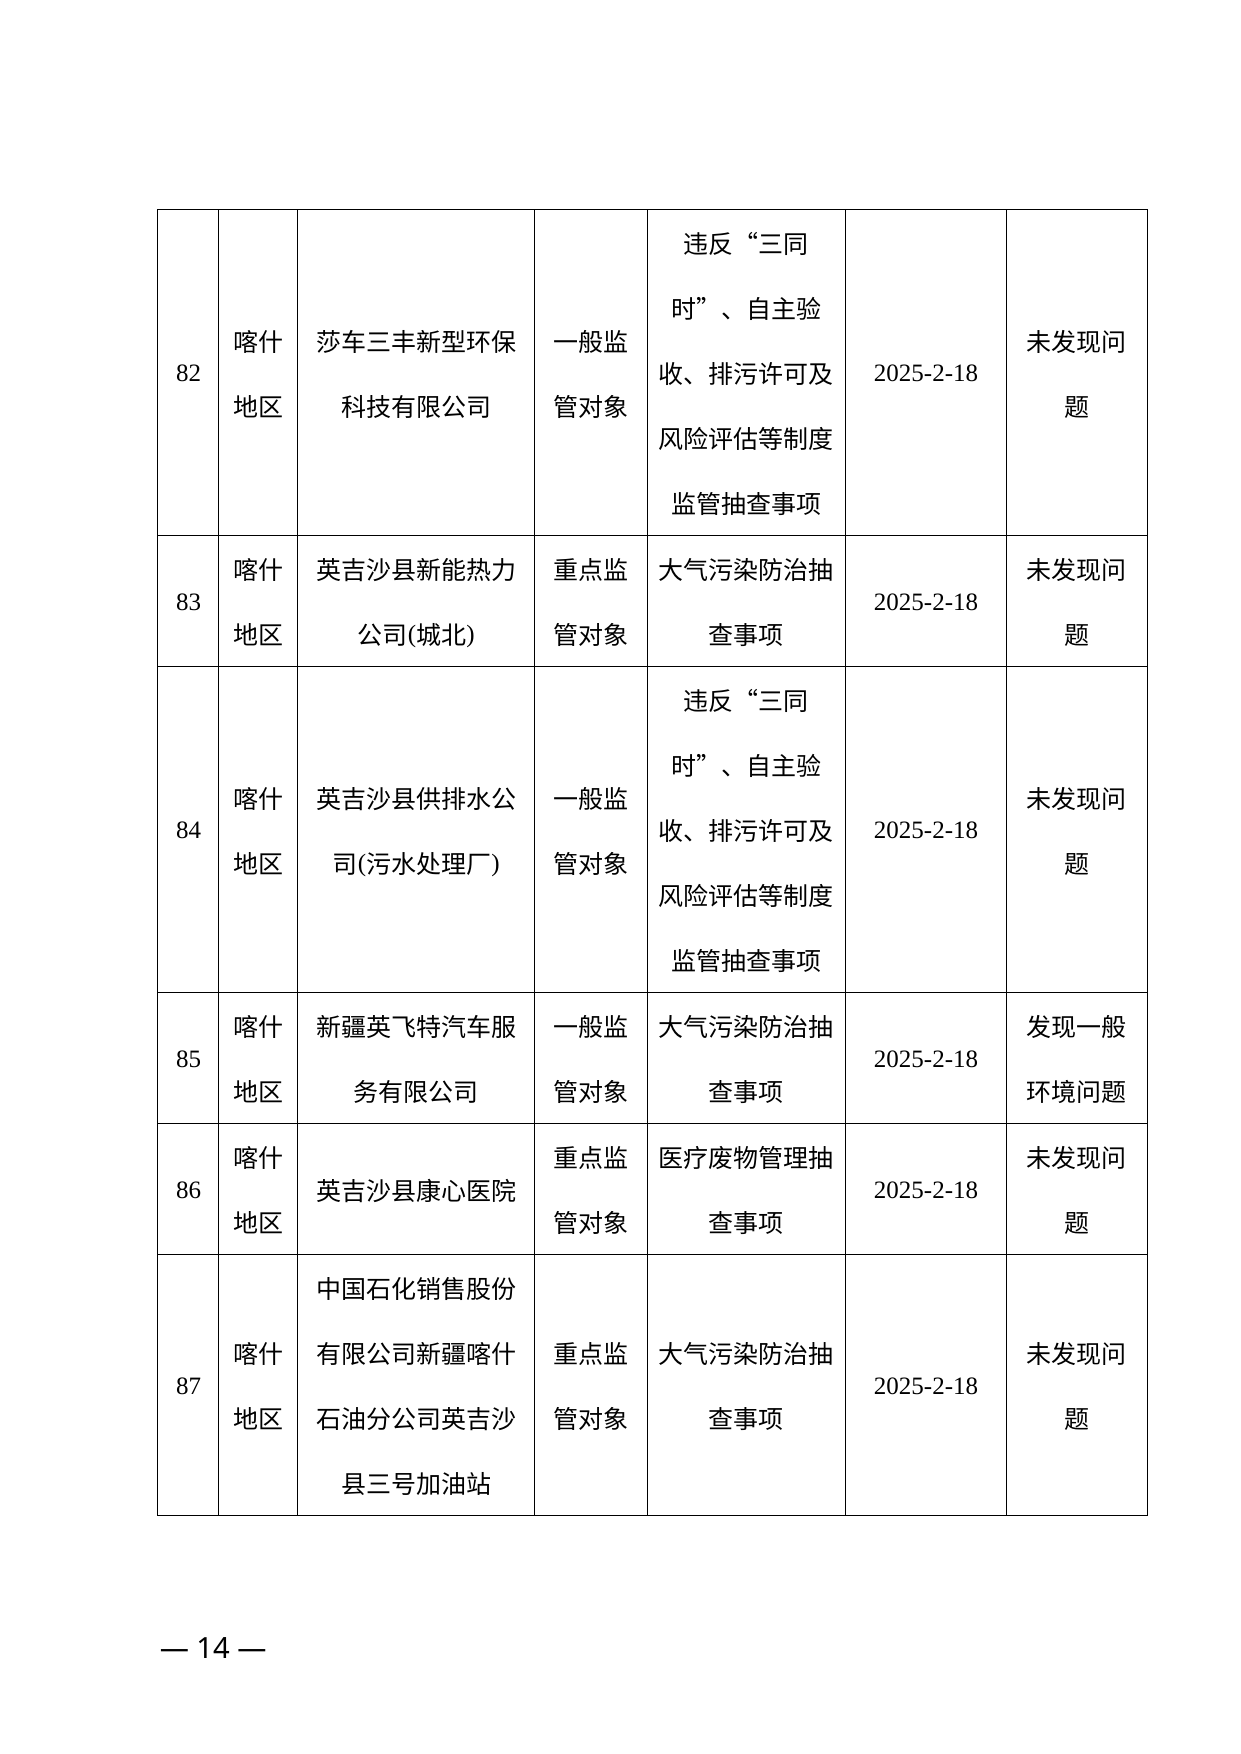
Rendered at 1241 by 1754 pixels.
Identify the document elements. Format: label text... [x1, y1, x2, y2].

table_cell 重点监管对象 [535, 1124, 647, 1254]
table_cell 一般监管对象 [535, 210, 647, 535]
table_cell 喀什地区 [219, 1255, 297, 1515]
table_cell 未发现问题 [1007, 1255, 1147, 1515]
table_cell 大气污染防治抽查事项 [648, 993, 845, 1123]
table_cell 莎车三丰新型环保科技有限公司 [298, 210, 534, 535]
table_cell 83 [158, 536, 218, 666]
table_cell 大气污染防治抽查事项 [648, 536, 845, 666]
table_cell 86 [158, 1124, 218, 1254]
table_cell 2025-2-18 [846, 667, 1006, 992]
table_cell 医疗废物管理抽查事项 [648, 1124, 845, 1254]
table_cell 85 [158, 993, 218, 1123]
table_cell 一般监管对象 [535, 667, 647, 992]
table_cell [648, 210, 845, 535]
table_cell 未发现问题 [1007, 1124, 1147, 1254]
table_cell 重点监管对象 [535, 536, 647, 666]
table_cell 84 [158, 667, 218, 992]
table_cell 2025-2-18 [846, 993, 1006, 1123]
table_cell 重点监管对象 [535, 1255, 647, 1515]
table_cell 中国石化销售股份有限公司新疆喀什石油分公司英吉沙县三号加油站 [298, 1255, 534, 1515]
table_cell 2025-2-18 [846, 1255, 1006, 1515]
table_cell 喀什地区 [219, 993, 297, 1123]
table_cell 2025-2-18 [846, 1124, 1006, 1254]
table_cell 喀什地区 [219, 1124, 297, 1254]
table_cell 82 [158, 210, 218, 535]
table_cell 英吉沙县新能热力公司(城北) [298, 536, 534, 666]
table_cell 喀什地区 [219, 210, 297, 535]
table_cell 违反“三同时”、自主验收、排污许可及风险评估等制度监管抽查事项 [648, 667, 845, 992]
table_cell 2025-2-18 [846, 210, 1006, 535]
table_cell 英吉沙县供排水公司(污水处理厂) [298, 667, 534, 992]
table_cell 新疆英飞特汽车服务有限公司 [298, 993, 534, 1123]
table_cell 英吉沙县康心医院 [298, 1124, 534, 1254]
table_cell 未发现问题 [1007, 667, 1147, 992]
table_cell 大气污染防治抽查事项 [648, 1255, 845, 1515]
table_cell 未发现问题 [1007, 536, 1147, 666]
table_cell 2025-2-18 [846, 536, 1006, 666]
table_cell 一般监管对象 [535, 993, 647, 1123]
table_cell 喀什地区 [219, 536, 297, 666]
table_cell 未发现问题 [1007, 210, 1147, 535]
table_cell 87 [158, 1255, 218, 1515]
table_cell 发现一般环境问题 [1007, 993, 1147, 1123]
table_cell 喀什地区 [219, 667, 297, 992]
